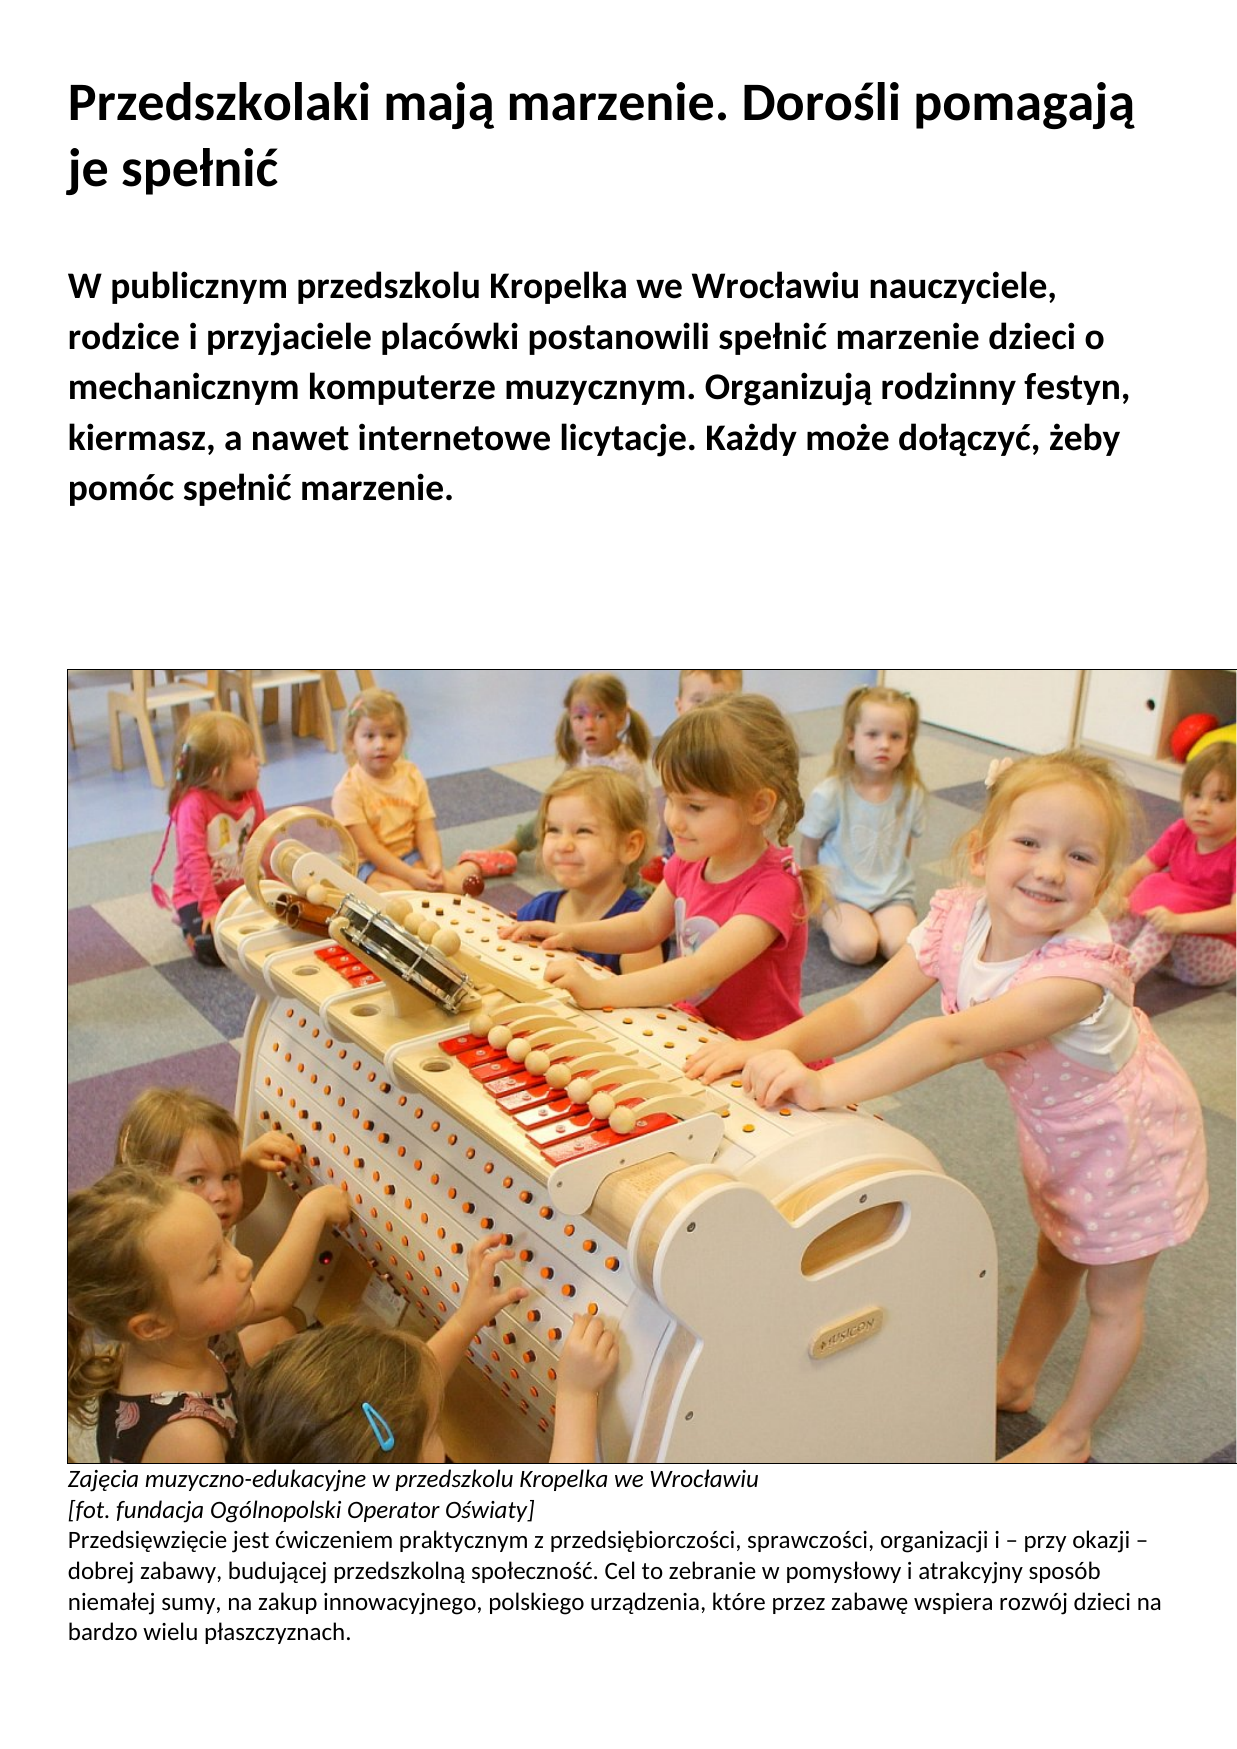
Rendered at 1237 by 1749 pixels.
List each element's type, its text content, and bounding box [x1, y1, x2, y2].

picture [68, 670, 1237, 1463]
text Przedsięwzięcie jest ćwiczeniem praktycznym z przedsiębiorczości, sprawczości, organizacji i – przy okazji – dobrej zabawy, budującej przedszkolną społeczność. Cel to zebranie w pomysłowy i atrakcyjny sposób niemałej sumy, na zakup innowacyjnego, polskiego urządzenia, które przez zabawę wspiera rozwój dzieci na bardzo wielu płaszczyznach. [68, 1524, 1169, 1647]
text W publicznym przedszkolu Kropelka we Wrocławiu nauczyciele, rodzice i przyjaciele placówki postanowili spełnić marzenie dzieci o mechanicznym komputerze muzycznym. Organizują rodzinny festyn, kiermasz, a nawet internetowe licytacje. Każdy może dołączyć, żeby pomóc spełnić marzenie. [68, 262, 1169, 510]
text Przedszkolaki mają marzenie. Dorośli pomagają je spełnić [68, 68, 1169, 200]
text [fot. fundacja Ogólnopolski Operator Oświaty] [68, 1494, 1169, 1524]
text Zajęcia muzyczno-edukacyjne w przedszkolu Kropelka we Wrocławiu [68, 1464, 1169, 1494]
